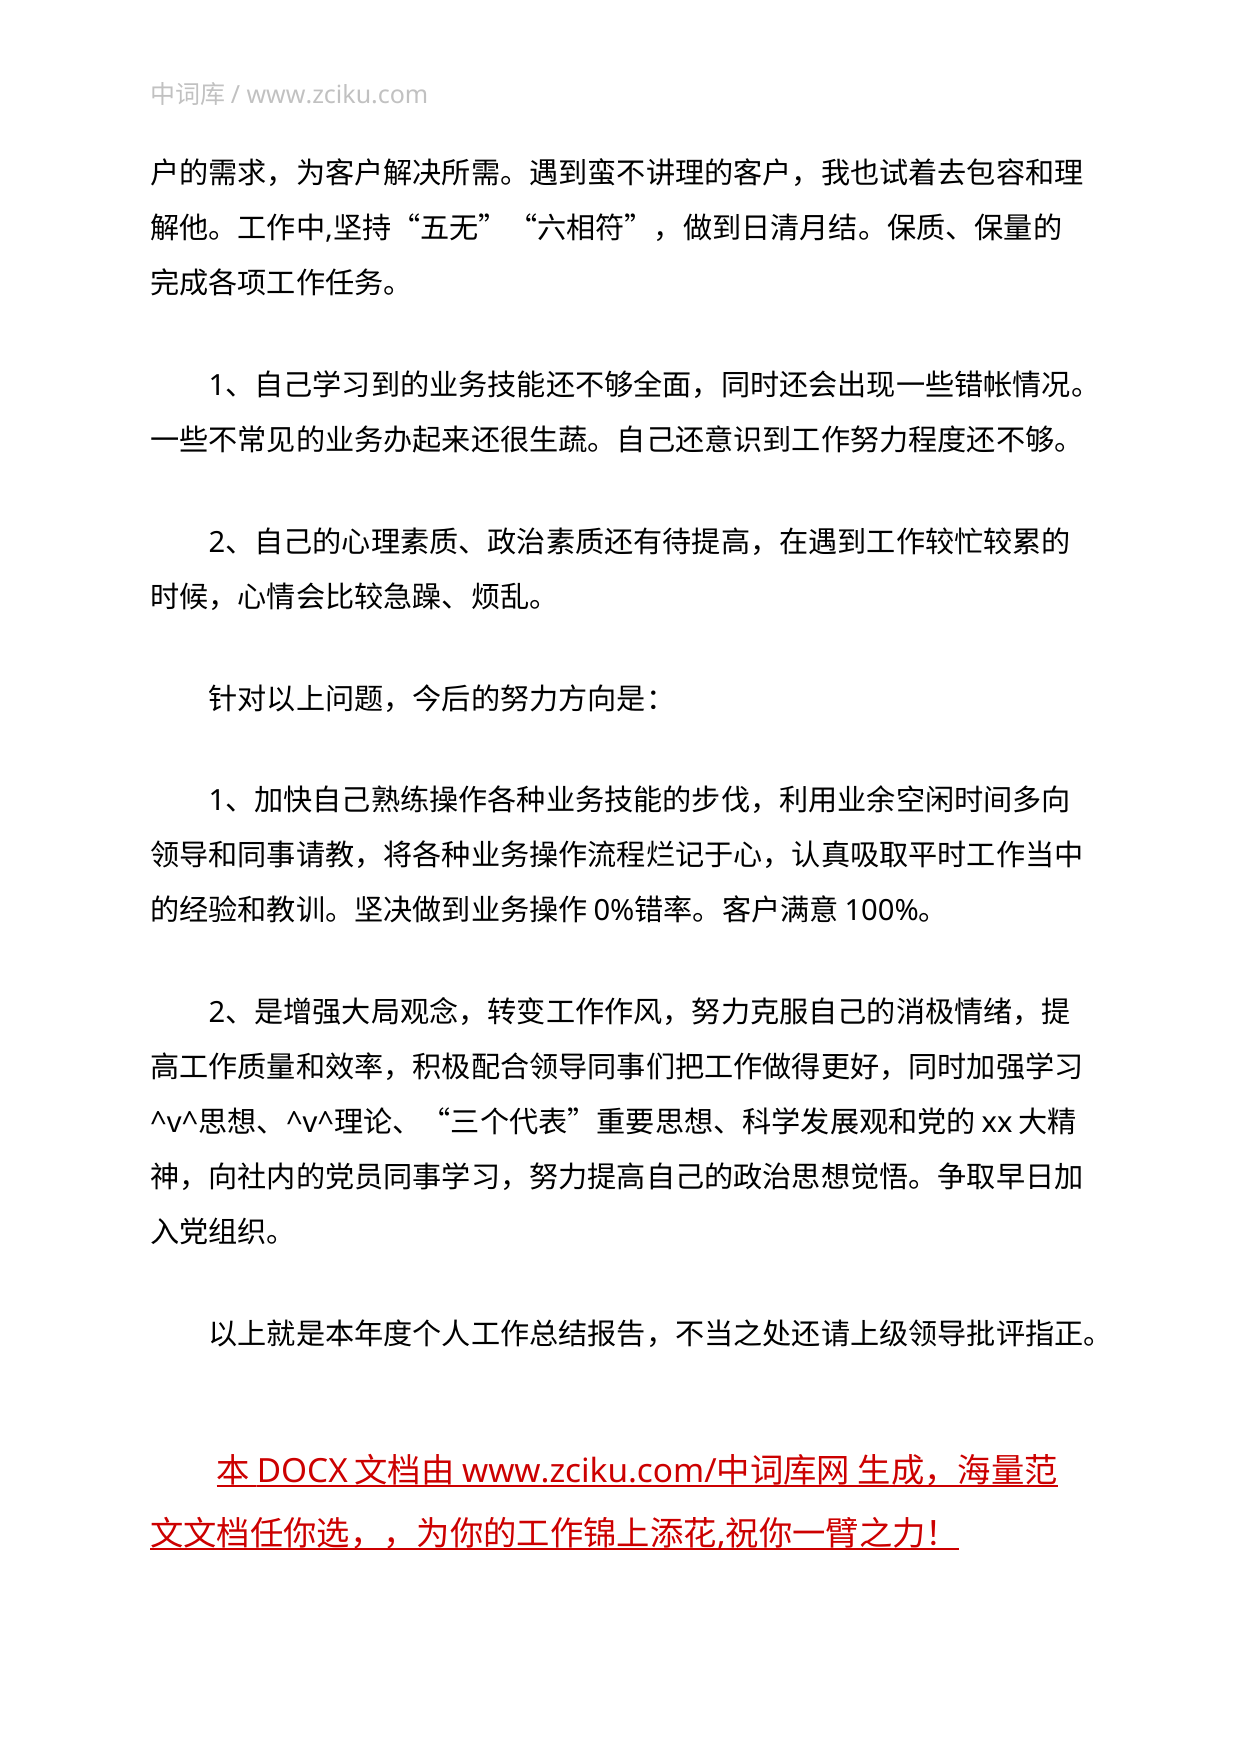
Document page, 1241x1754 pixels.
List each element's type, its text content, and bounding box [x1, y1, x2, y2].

text 1、自己学习到的业务技能还不够全面，同时还会出现一些错帐情况。一些不常见的业务办起来还很生蔬。自己还意识到工作努力程度还不够。 [150, 362, 1090, 459]
text 1、加快自己熟练操作各种业务技能的步伐，利用业余空闲时间多向领导和同事请教，将各种业务操作流程烂记于心，认真吸取平时工作当中的经验和教训。坚决做到业务操作0%错率。客户满意100%。 [150, 777, 1090, 929]
text 本DOCX文档由 www.zciku.com/中词库网 生成，海量范文文档任你选，，为你的工作锦上添花,祝你一臂之力！ [150, 1443, 1090, 1555]
text 2、是增强大局观念，转变工作作风，努力克服自己的消极情绪，提高工作质量和效率，积极配合领导同事们把工作做得更好，同时加强学习^v^思想、^v^理论、“三个代表”重要思想、科学发展观和党的xx大精神，向社内的党员同事学习，努力提高自己的政治思想觉悟。争取早日加入党组织。 [150, 989, 1090, 1251]
text 针对以上问题，今后的努力方向是： [150, 675, 1090, 717]
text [150, 150, 1090, 302]
text 2、自己的心理素质、政治素质还有待提高，在遇到工作较忙较累的时候，心情会比较急躁、烦乱。 [150, 518, 1090, 616]
text 以上就是本年度个人工作总结报告，不当之处还请上级领导批评指正。 [150, 1310, 1090, 1353]
